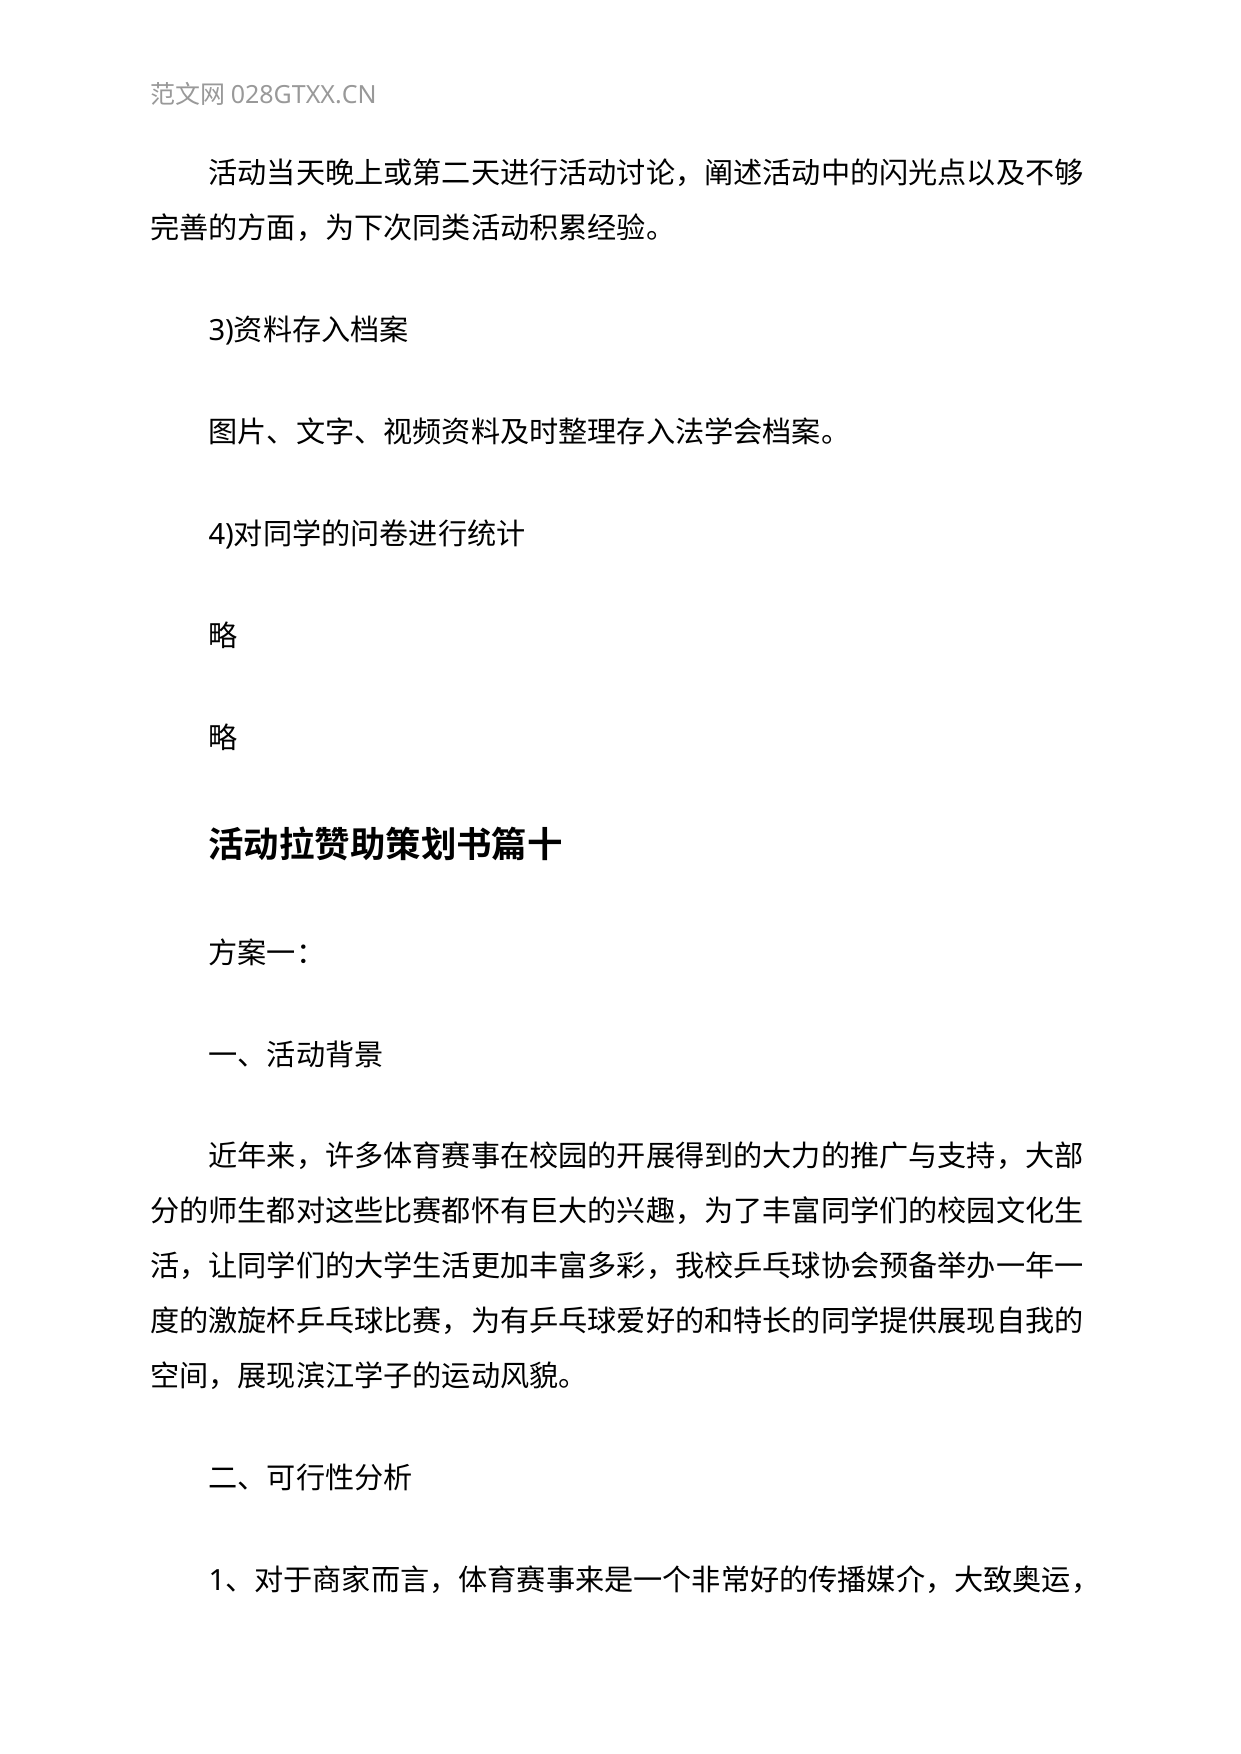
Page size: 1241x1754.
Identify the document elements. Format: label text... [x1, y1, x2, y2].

text 二、可行性分析 [150, 1454, 1090, 1497]
text 活动拉赞助策划书篇十 [150, 816, 1090, 867]
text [150, 1556, 1090, 1598]
text 4)对同学的问卷进行统计 [150, 510, 1090, 553]
text 图片、文字、视频资料及时整理存入法学会档案。 [150, 409, 1090, 451]
text 近年来，许多体育赛事在校园的开展得到的大力的推广与支持，大部分的师生都对这些比赛都怀有巨大的兴趣，为了丰富同学们的校园文化生活，让同学们的大学生活更加丰富多彩，我校乒乓球协会预备举办一年一度的激旋杯乒乓球比赛，为有乒乓球爱好的和特长的同学提供展现自我的空间，展现滨江学子的运动风貌。 [150, 1133, 1090, 1395]
text 活动当天晚上或第二天进行活动讨论，阐述活动中的闪光点以及不够完善的方面，为下次同类活动积累经验。 [150, 150, 1090, 247]
text 方案一： [150, 929, 1090, 972]
text 一、活动背景 [150, 1031, 1090, 1073]
text 略 [150, 714, 1090, 756]
text 3)资料存入档案 [150, 307, 1090, 349]
text 略 [150, 612, 1090, 655]
